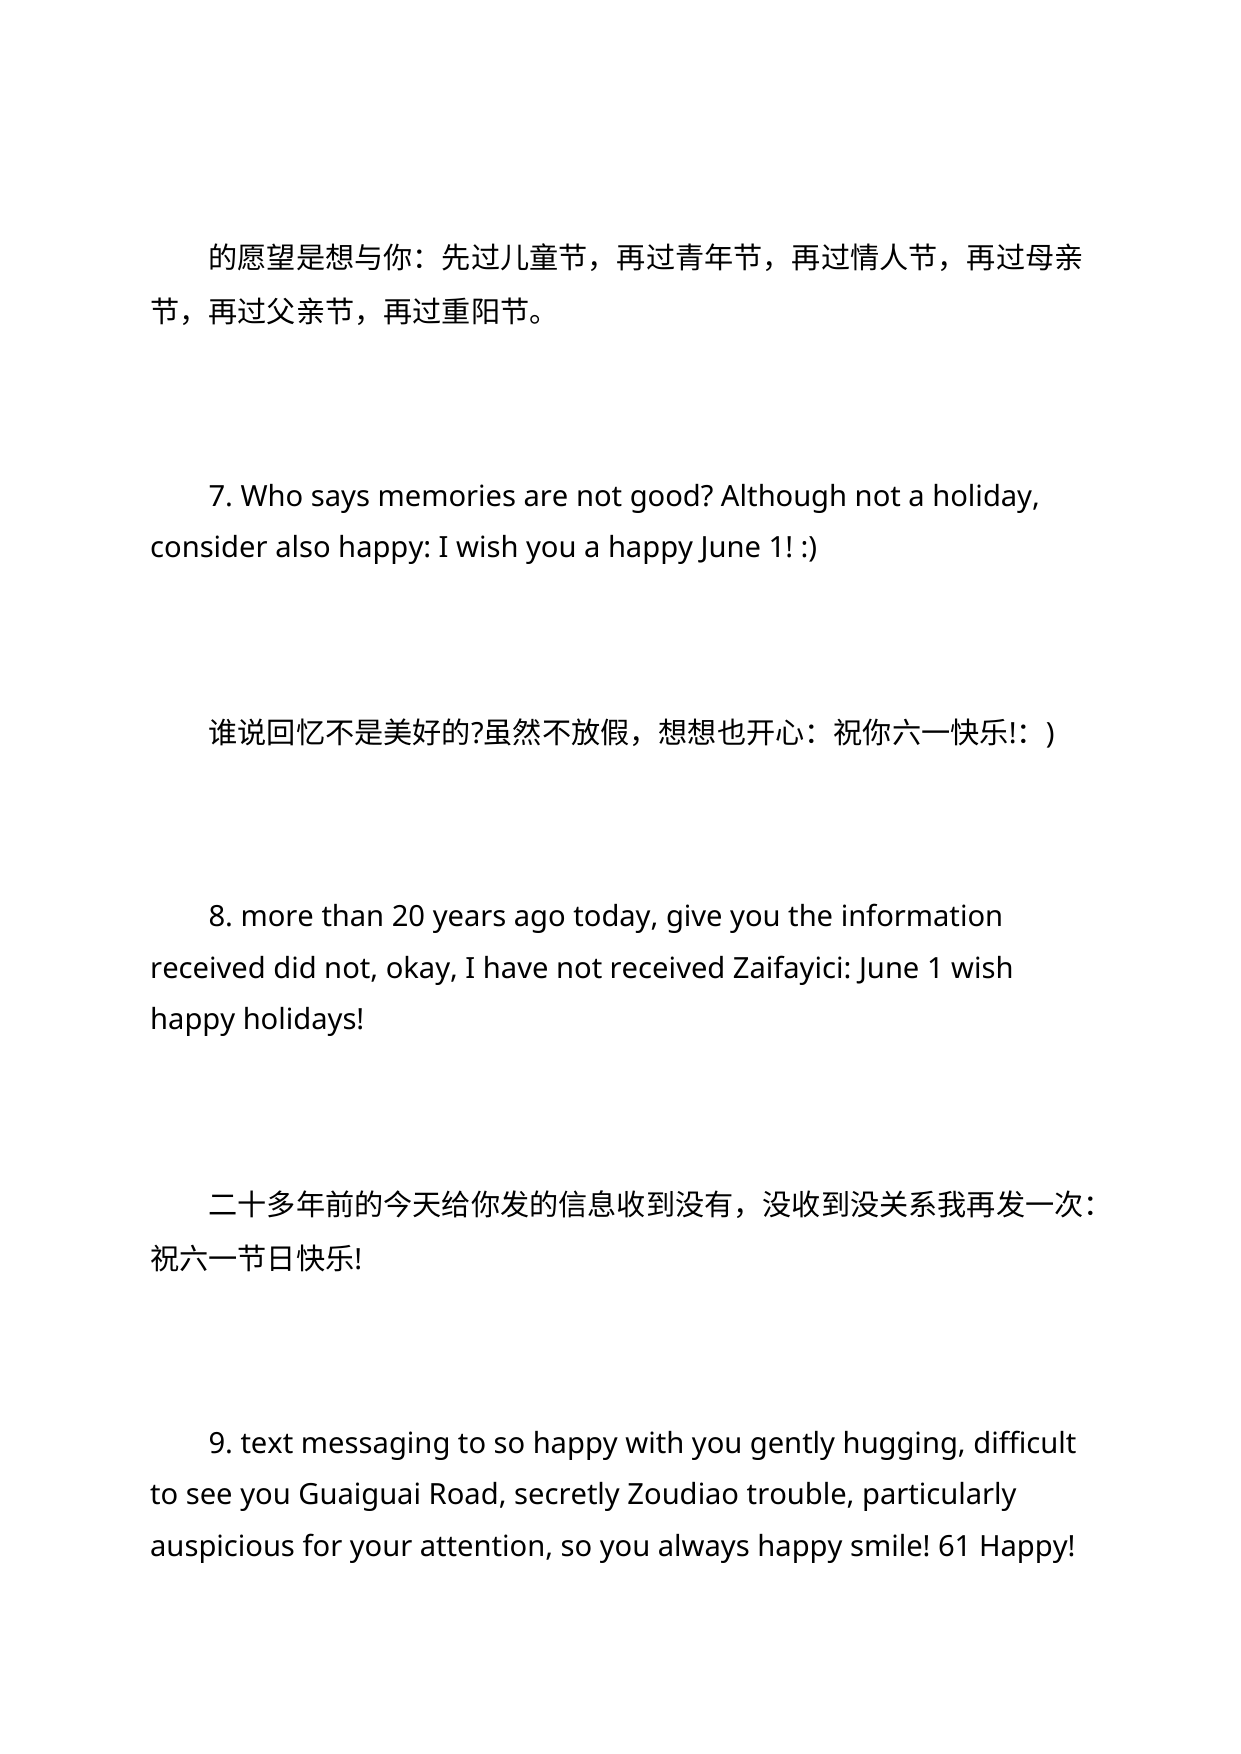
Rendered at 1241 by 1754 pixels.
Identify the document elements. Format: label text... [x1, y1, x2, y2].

text 的愿望是想与你：先过儿童节，再过青年节，再过情人节，再过母亲节，再过父亲节，再过重阳节。 [150, 234, 1090, 331]
text 二十多年前的今天给你发的信息收到没有，没收到没关系我再发一次：祝六一节日快乐! [150, 1181, 1090, 1278]
text 谁说回忆不是美好的?虽然不放假，想想也开心：祝你六一快乐!：) [150, 709, 1090, 752]
text 8. more than 20 years ago today, give you the information received did not, okay, I have not received Zaifayici: June 1 wish happy holidays! [150, 895, 1090, 1038]
text 9. text messaging to so happy with you gently hugging, difficult to see you Guaiguai Road, secretly Zoudiao trouble, particularly auspicious for your attention, so you always happy smile! 61 Happy! [150, 1422, 1090, 1565]
text 7. Who says memories are not good? Although not a holiday, consider also happy: I wish you a happy June 1! :) [150, 475, 1090, 566]
